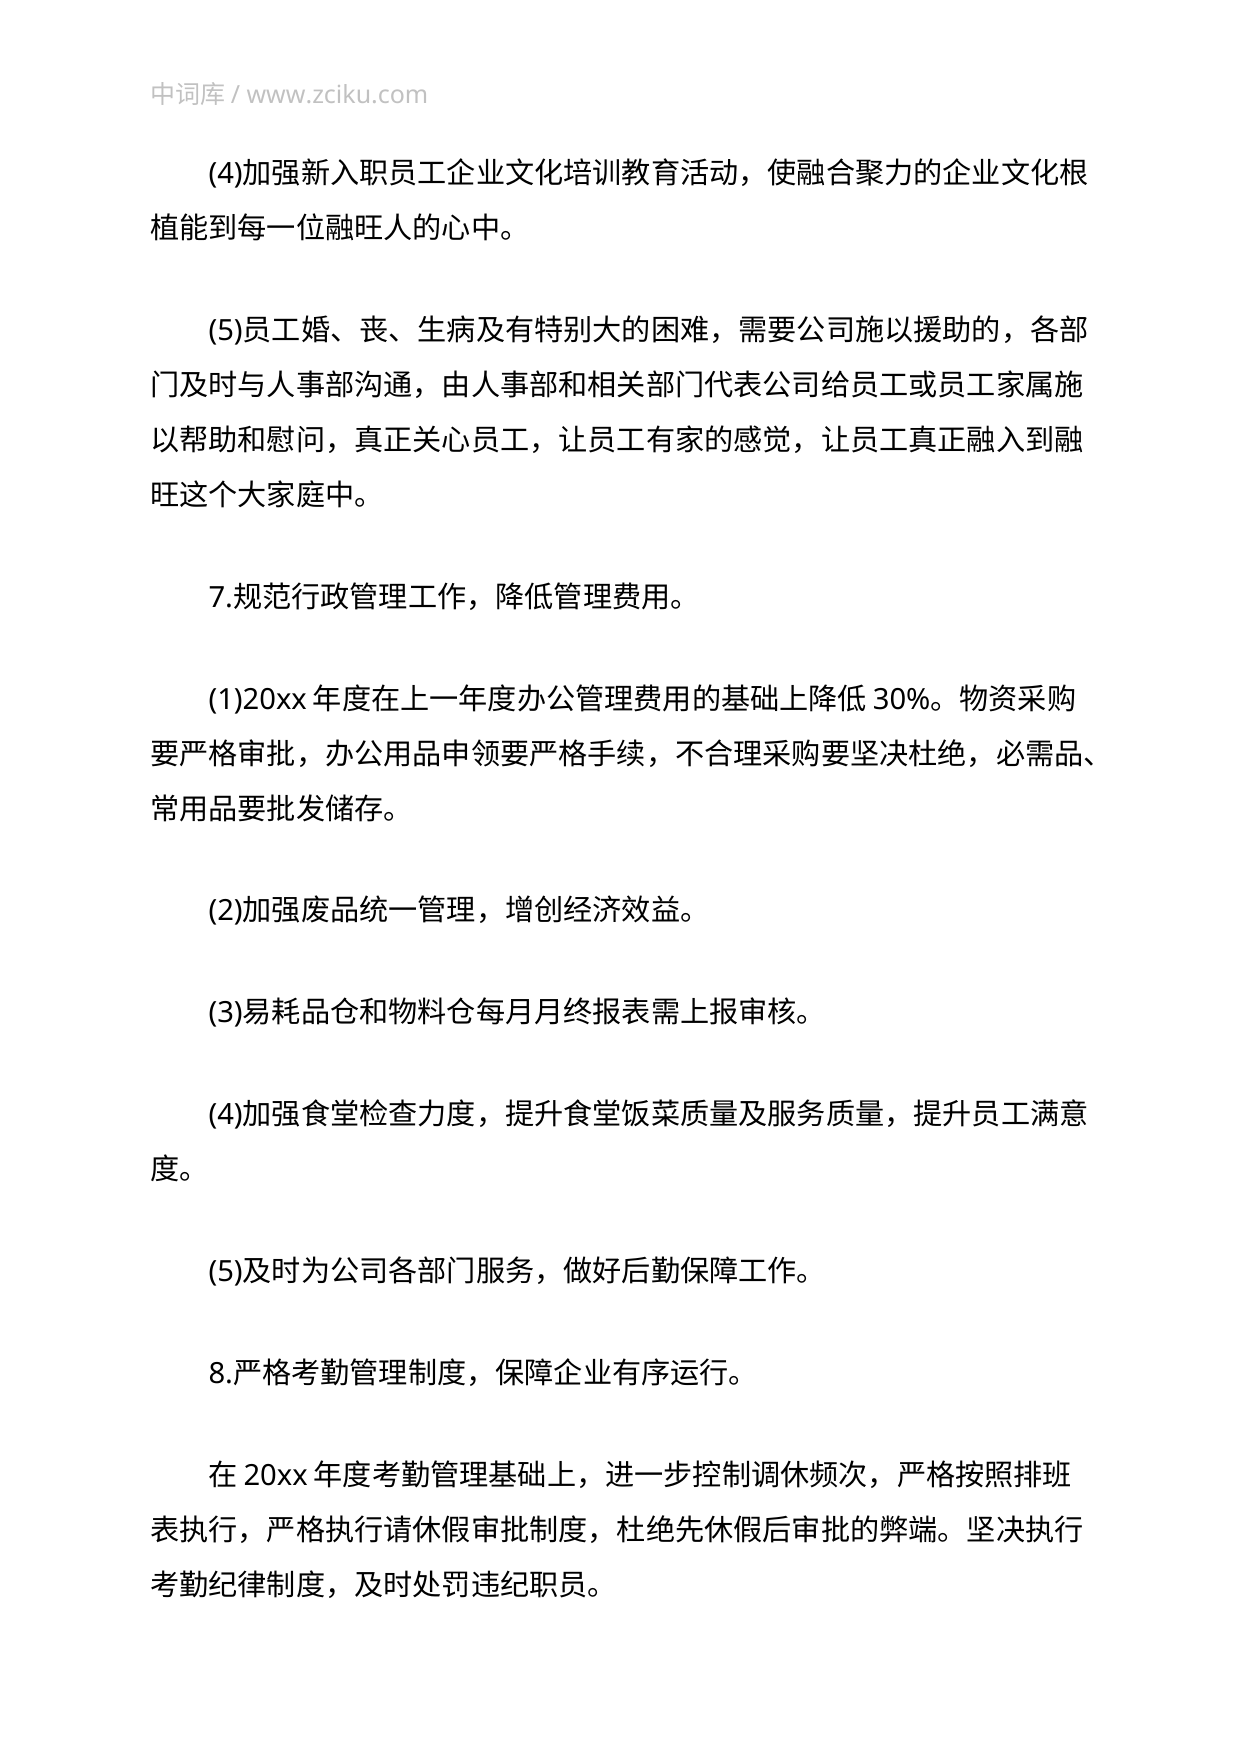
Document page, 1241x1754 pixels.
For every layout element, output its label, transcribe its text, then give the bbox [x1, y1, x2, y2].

text (2)加强废品统一管理，增创经济效益。 [150, 887, 1090, 929]
text 在20xx年度考勤管理基础上，进一步控制调休频次，严格按照排班表执行，严格执行请休假审批制度，杜绝先休假后审批的弊端。坚决执行考勤纪律制度，及时处罚违纪职员。 [150, 1452, 1090, 1604]
text (5)及时为公司各部门服务，做好后勤保障工作。 [150, 1248, 1090, 1290]
text (4)加强食堂检查力度，提升食堂饭菜质量及服务质量，提升员工满意度。 [150, 1091, 1090, 1188]
text (4)加强新入职员工企业文化培训教育活动，使融合聚力的企业文化根植能到每一位融旺人的心中。 [150, 150, 1090, 247]
text (5)员工婚、丧、生病及有特别大的困难，需要公司施以援助的，各部门及时与人事部沟通，由人事部和相关部门代表公司给员工或员工家属施以帮助和慰问，真正关心员工，让员工有家的感觉，让员工真正融入到融旺这个大家庭中。 [150, 307, 1090, 514]
text (3)易耗品仓和物料仓每月月终报表需上报审核。 [150, 989, 1090, 1031]
text 7.规范行政管理工作，降低管理费用。 [150, 573, 1090, 616]
text (1)20xx年度在上一年度办公管理费用的基础上降低30%。物资采购要严格审批，办公用品申领要严格手续，不合理采购要坚决杜绝，必需品、常用品要批发储存。 [150, 675, 1090, 827]
text 8.严格考勤管理制度，保障企业有序运行。 [150, 1350, 1090, 1392]
